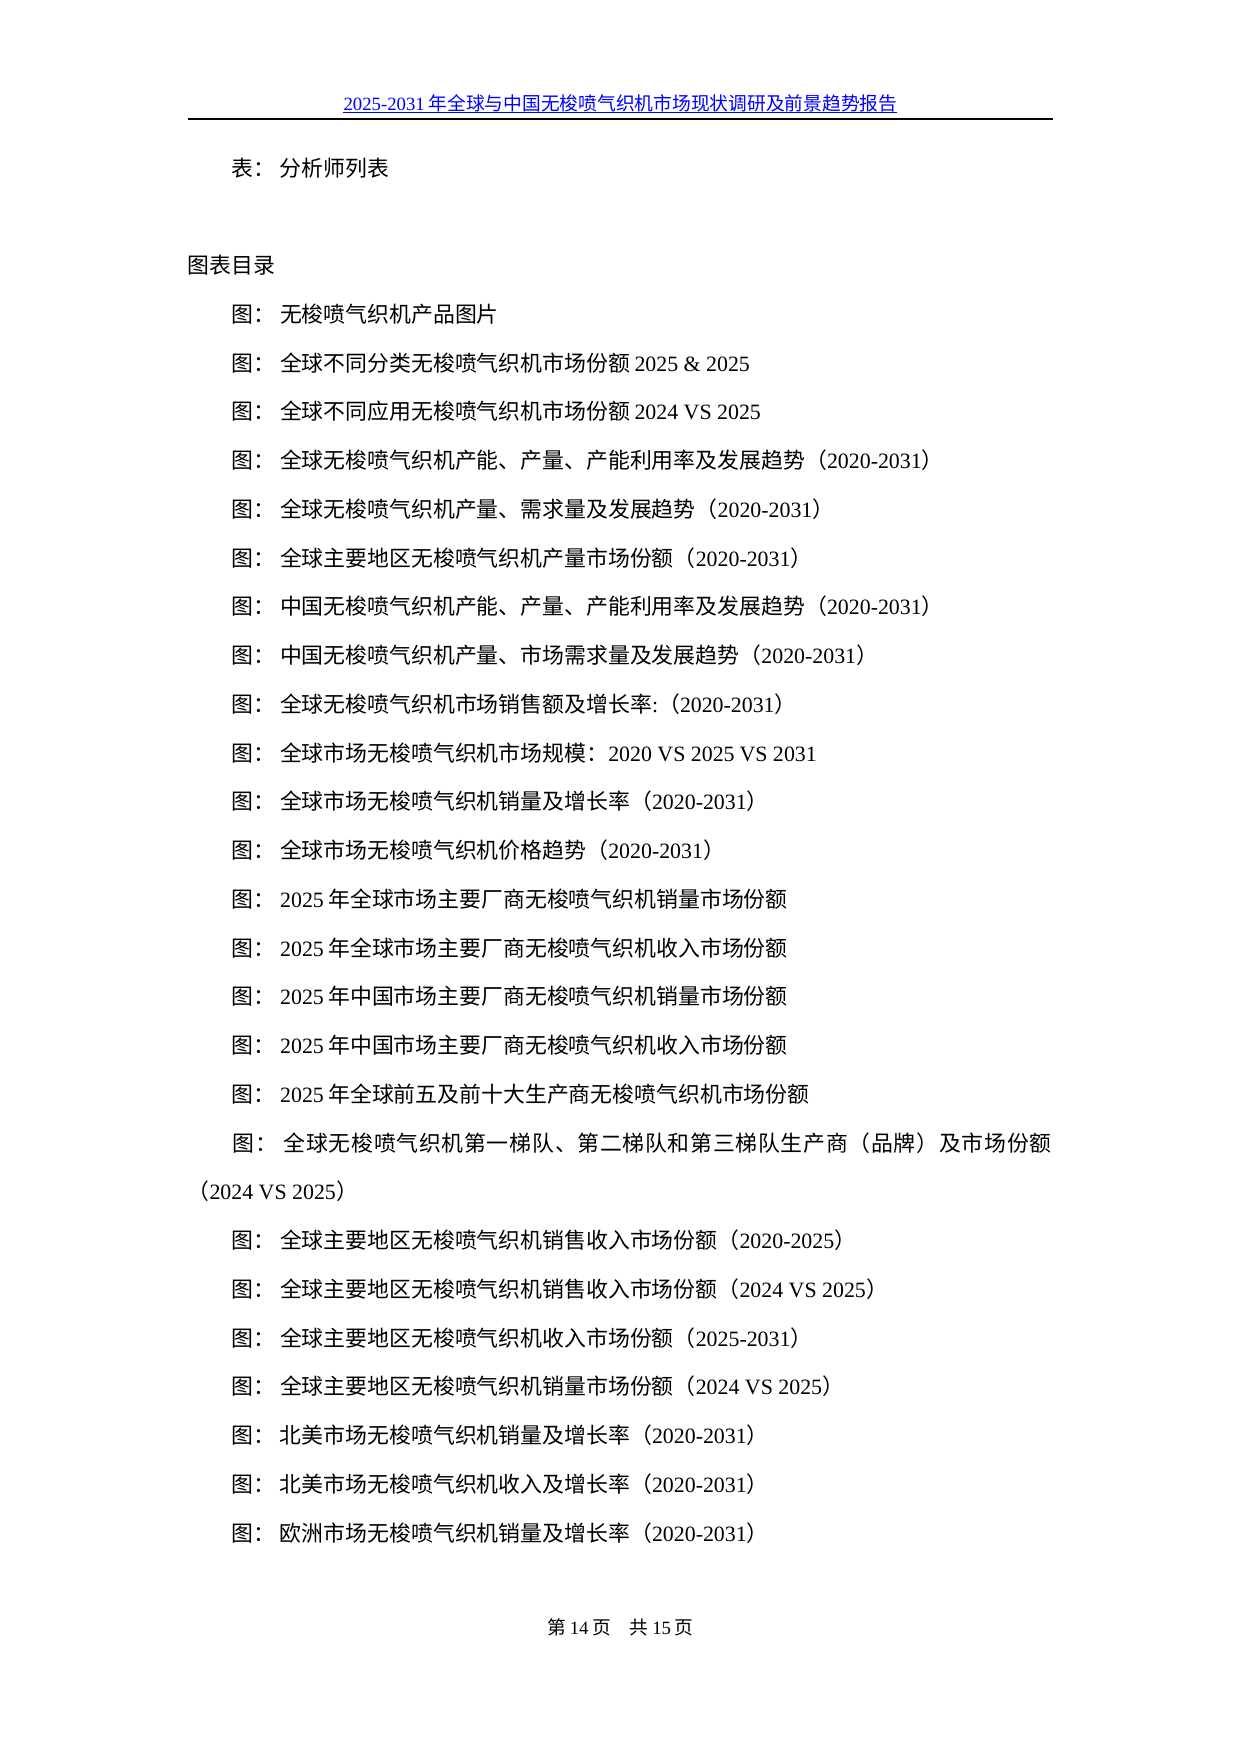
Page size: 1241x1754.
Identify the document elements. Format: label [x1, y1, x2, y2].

text [187, 150, 1053, 1548]
